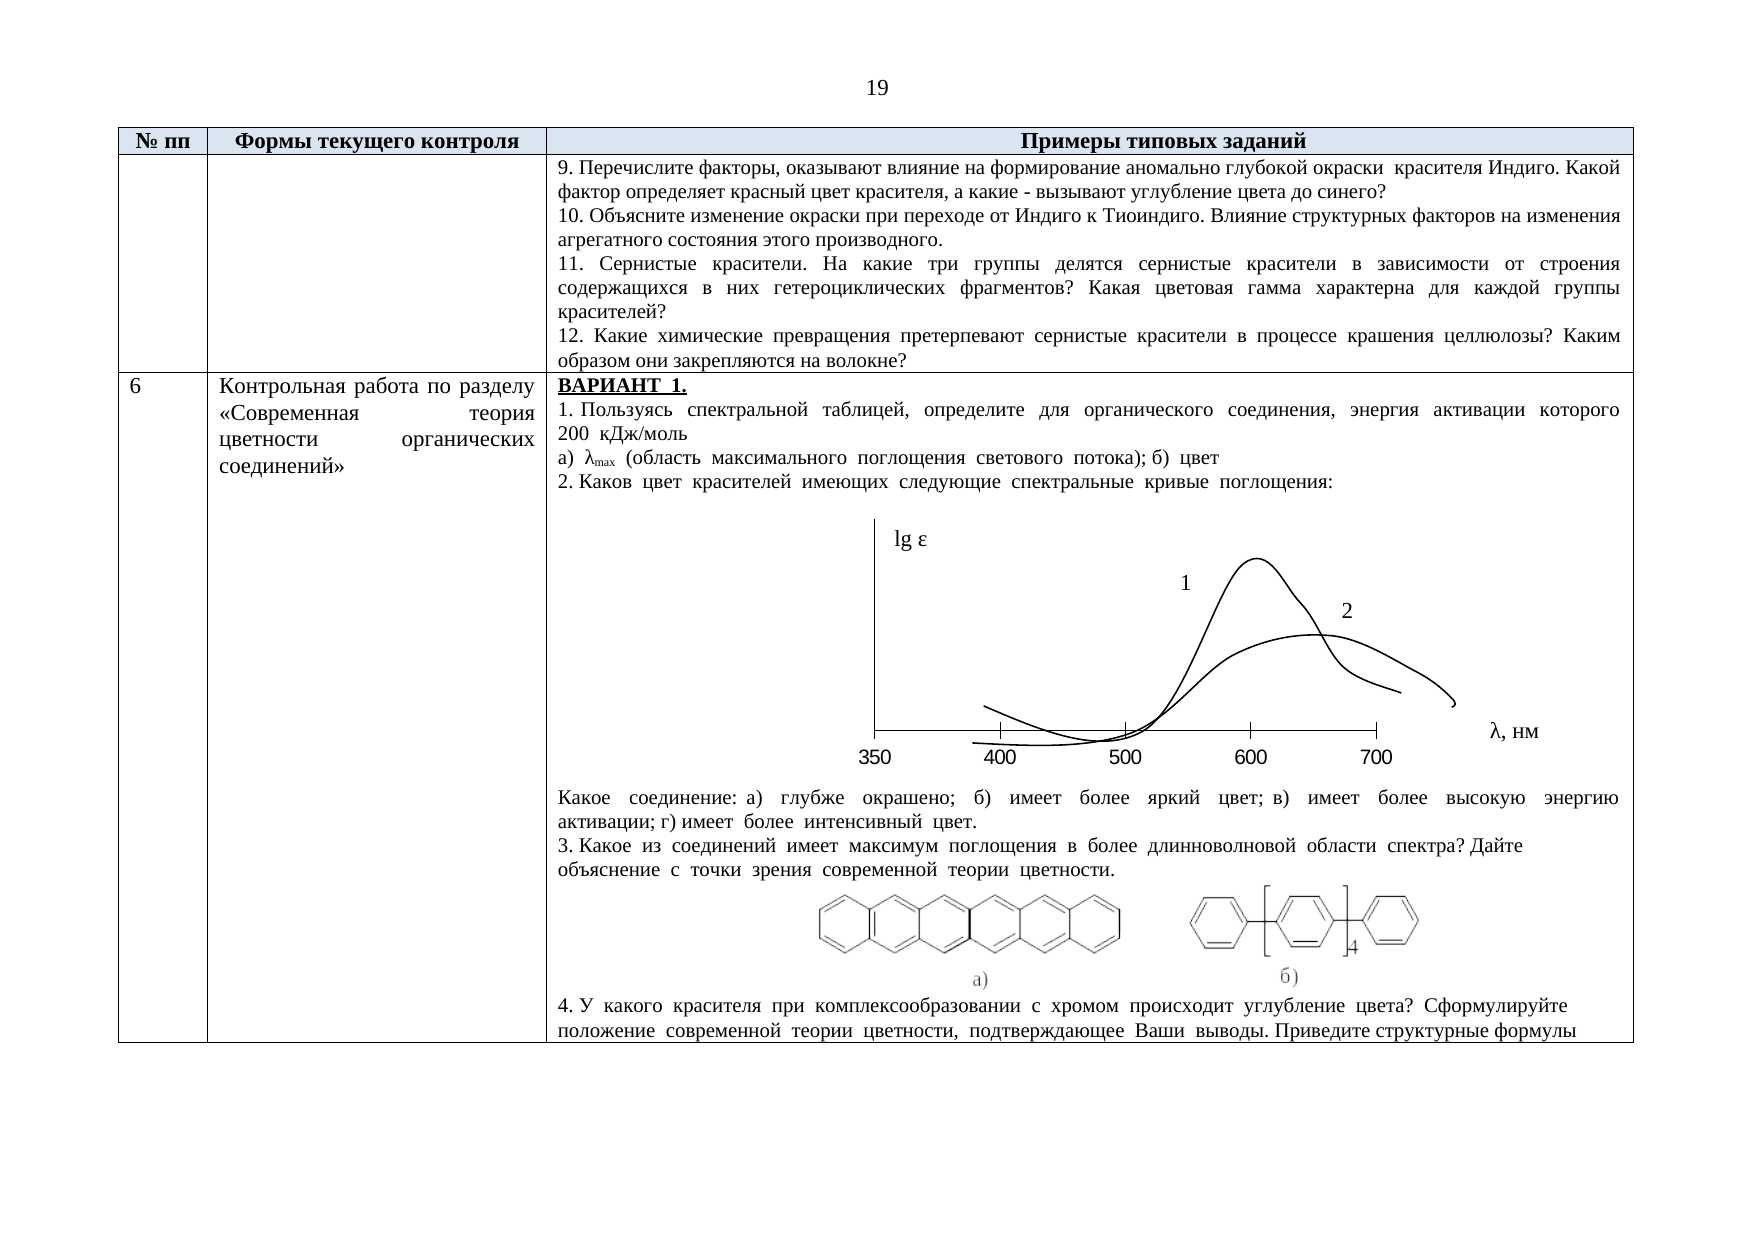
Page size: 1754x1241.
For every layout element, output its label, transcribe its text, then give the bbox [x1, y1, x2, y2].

table_header Формы текущего контроля [208, 128, 546, 154]
table_cell 6 [119, 373, 207, 1042]
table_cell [547, 373, 1633, 1042]
table_header № пп [119, 128, 207, 154]
table_cell 5 [119, 155, 207, 372]
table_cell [208, 373, 546, 1042]
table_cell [547, 155, 1633, 372]
table_header Примеры типовых заданий [547, 128, 1633, 154]
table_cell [208, 155, 546, 372]
